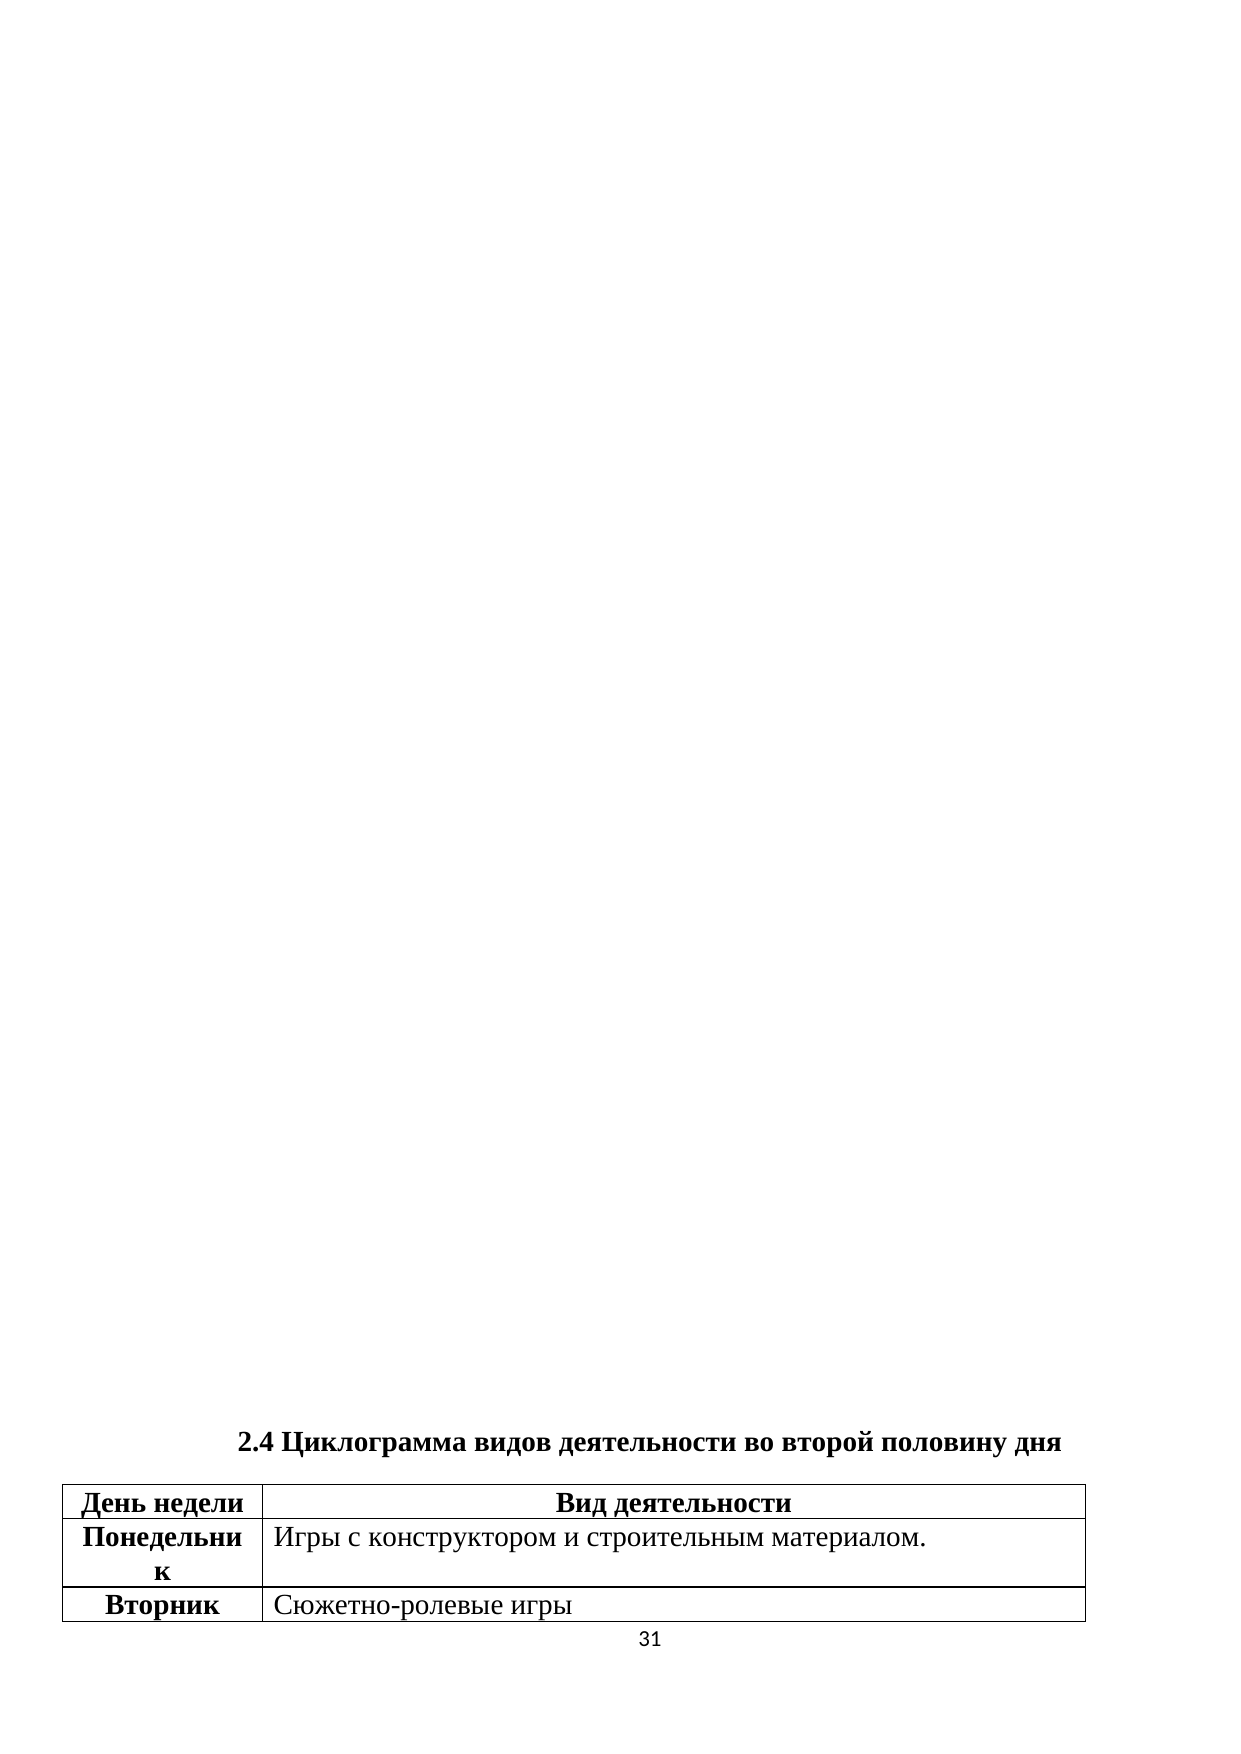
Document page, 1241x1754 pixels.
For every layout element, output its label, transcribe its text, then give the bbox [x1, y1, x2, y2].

table_header День недели [63, 1485, 262, 1518]
text 2.4 Циклограмма видов деятельности во второй половину дня [74, 1424, 1226, 1458]
table_cell Вторник [63, 1588, 262, 1621]
table_cell Игры с конструктором и строительным материалом. [263, 1519, 1085, 1586]
table_header Вид деятельности [263, 1485, 1085, 1518]
table_cell Понедельник [63, 1519, 262, 1586]
table_cell Сюжетно-ролевые игры [263, 1588, 1085, 1621]
